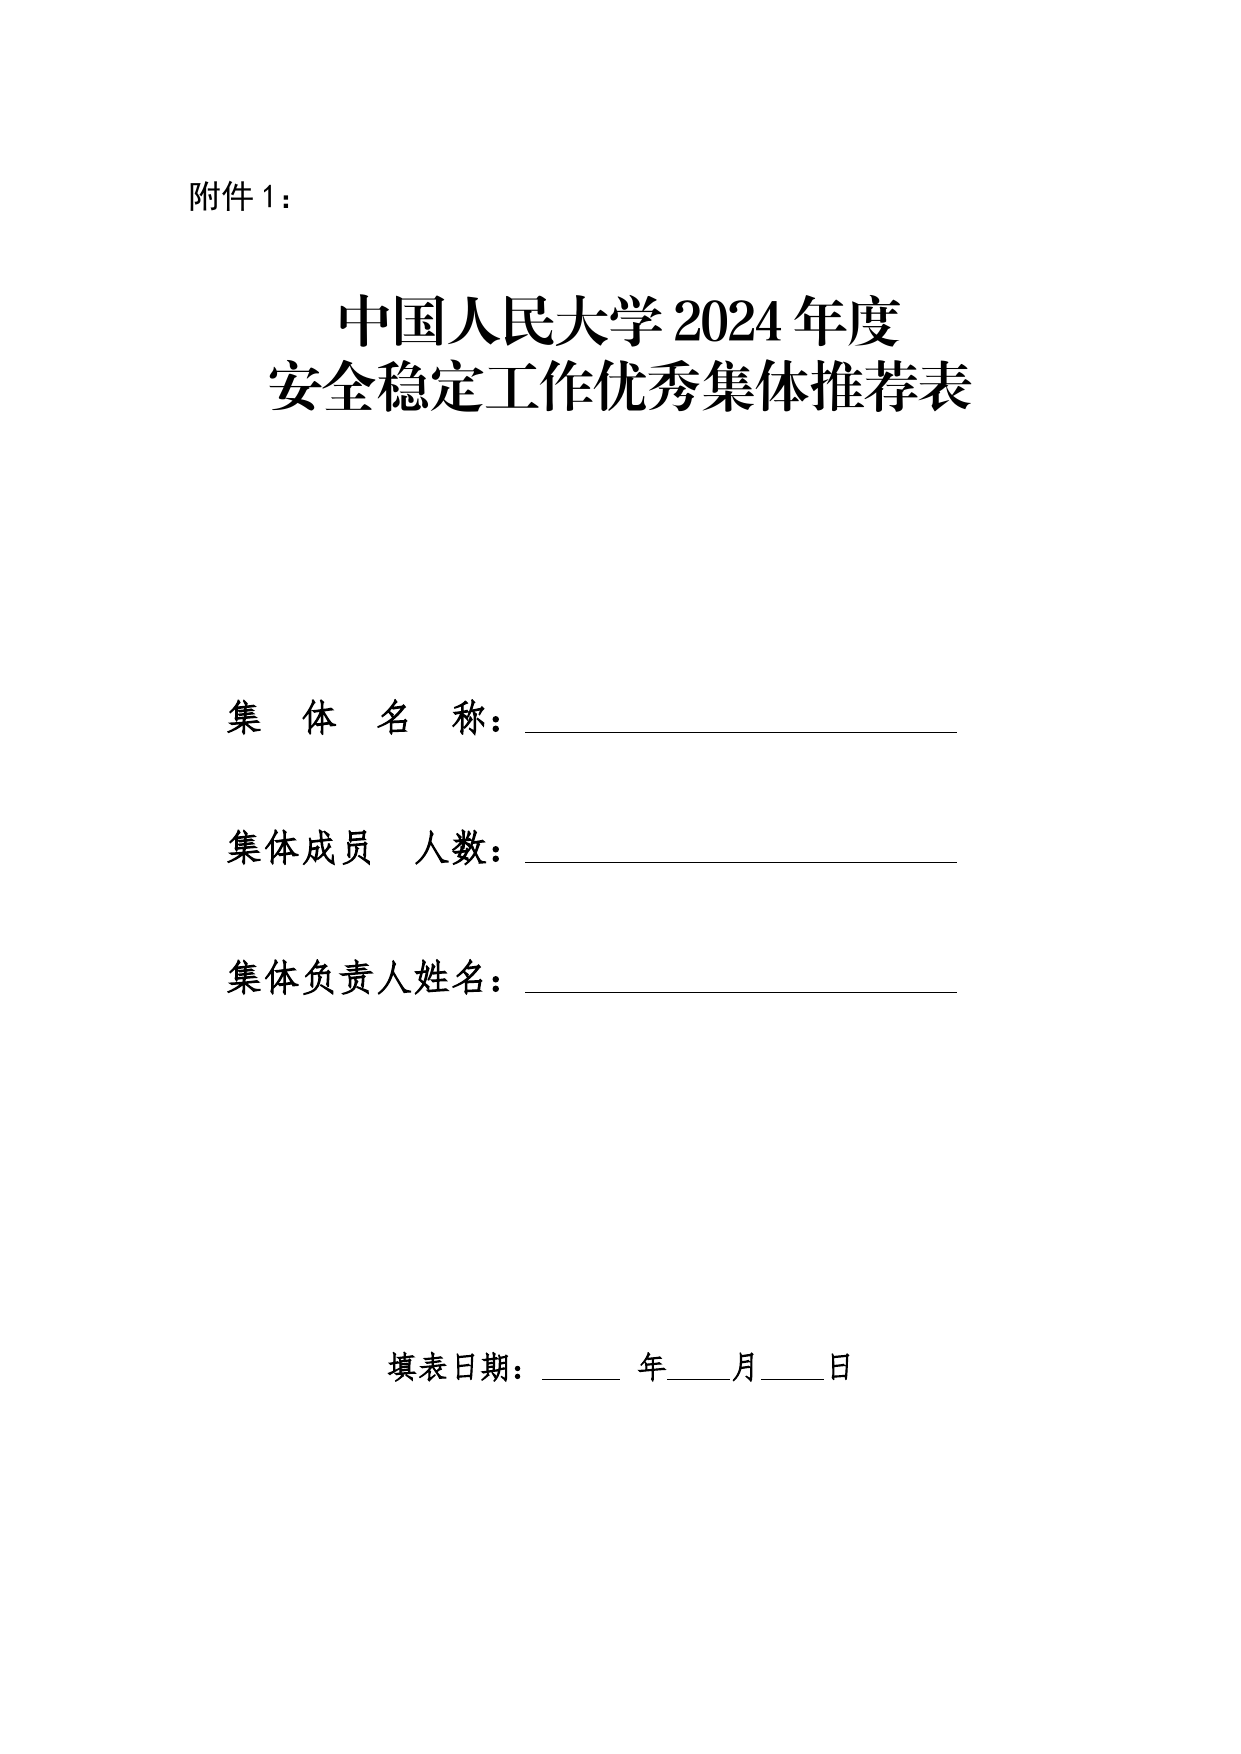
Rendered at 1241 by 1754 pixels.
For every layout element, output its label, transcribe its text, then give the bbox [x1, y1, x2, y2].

text 集体负责人姓名： [187, 942, 1053, 1007]
text 集体成员 人数： [187, 812, 1053, 877]
text 填表日期： 年 月 日 [187, 1332, 1053, 1397]
text 中国人民大学2024年度 [187, 292, 1053, 357]
text 集 体 名 称： [187, 682, 1053, 747]
text 安全稳定工作优秀集体推荐表 [187, 357, 1053, 422]
text 附件1： [187, 162, 1053, 227]
